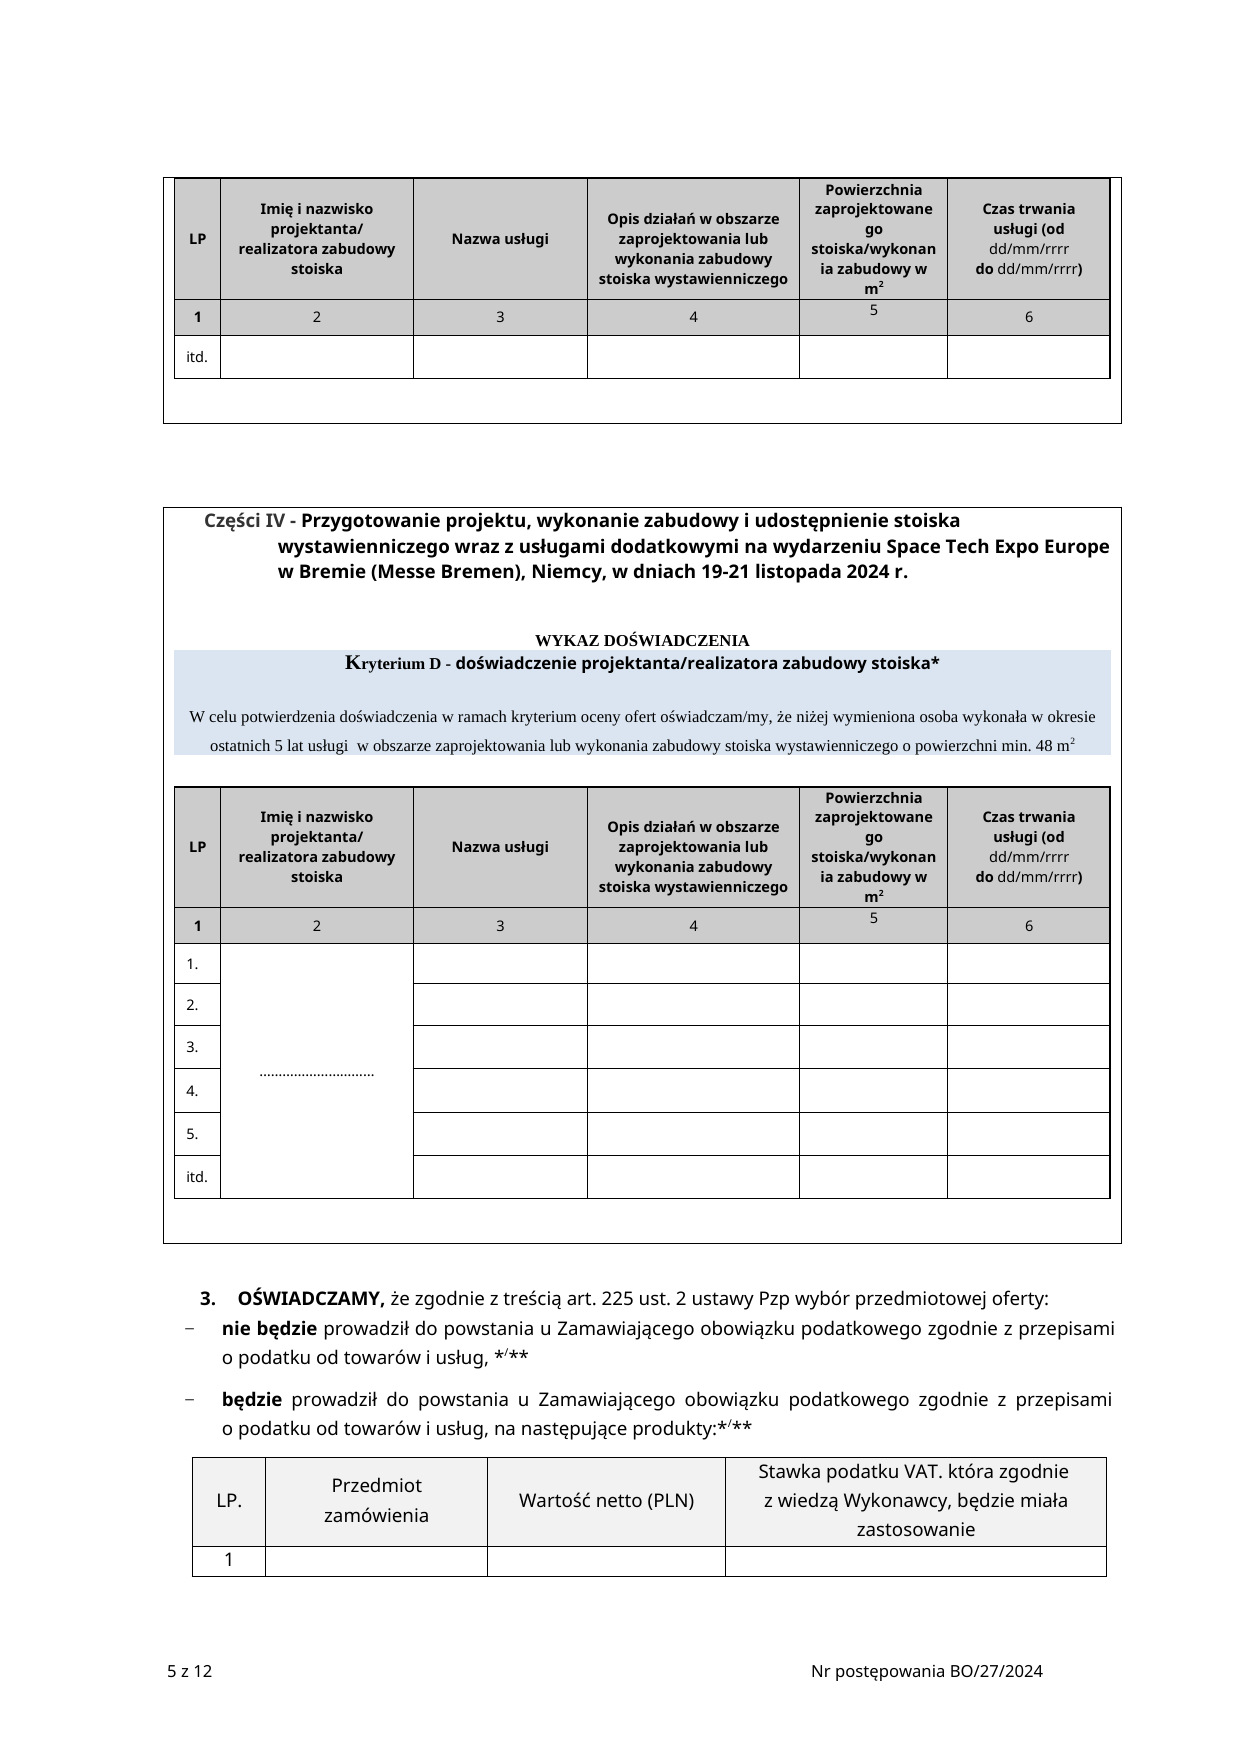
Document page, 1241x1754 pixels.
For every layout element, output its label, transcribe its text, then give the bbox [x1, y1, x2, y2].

table_cell [726, 1547, 1106, 1576]
table_header LP. [193, 1458, 265, 1546]
table_cell [266, 1547, 487, 1576]
table_header Stawka podatku VAT. która zgodnie z wiedzą Wykonawcy, będzie miała zastosowanie [726, 1458, 1106, 1546]
list nie będzie prowadził do powstania u Zamawiającego obowiązku podatkowego zgodnie z przepisami o podatku od towarów i usług, */** [184, 1315, 1122, 1370]
table_header Części IV - Przygotowanie projektu, wykonanie zabudowy i udostępnienie stoiska wystawienniczego wraz z usługami dodatkowymi na wydarzeniu Space Tech Expo Europe w Bremie (Messe Bremen), Niemcy, w dniach 19-21 listopada 2024 r. WYKAZ DOŚWIADCZENIA Kryterium D - doświadczenie projektanta/realizatora zabudowy stoiska* W celu potwierdzenia doświadczenia w ramach kryterium oceny ofert oświadczam/my, że niżej wymieniona osoba wykonała w okresie ostatnich 5 lat usługi w obszarze zaprojektowania lub wykonania zabudowy stoiska wystawienniczego o powierzchni min. 48 m2 [164, 508, 1121, 1243]
table_cell 1 [193, 1547, 265, 1576]
table_header Wartość netto (PLN) [488, 1458, 725, 1546]
list OŚWIADCZAMY, że zgodnie z treścią art. 225 ust. 2 ustawy Pzp wybór przedmiotowej oferty: [200, 1286, 1122, 1311]
table_header Przedmiot zamówienia [266, 1458, 487, 1546]
table_cell [488, 1547, 725, 1576]
list będzie prowadził do powstania u Zamawiającego obowiązku podatkowego zgodnie z przepisami o podatku od towarów i usług, na następujące produkty:*/** [184, 1386, 1122, 1441]
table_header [164, 178, 1121, 423]
